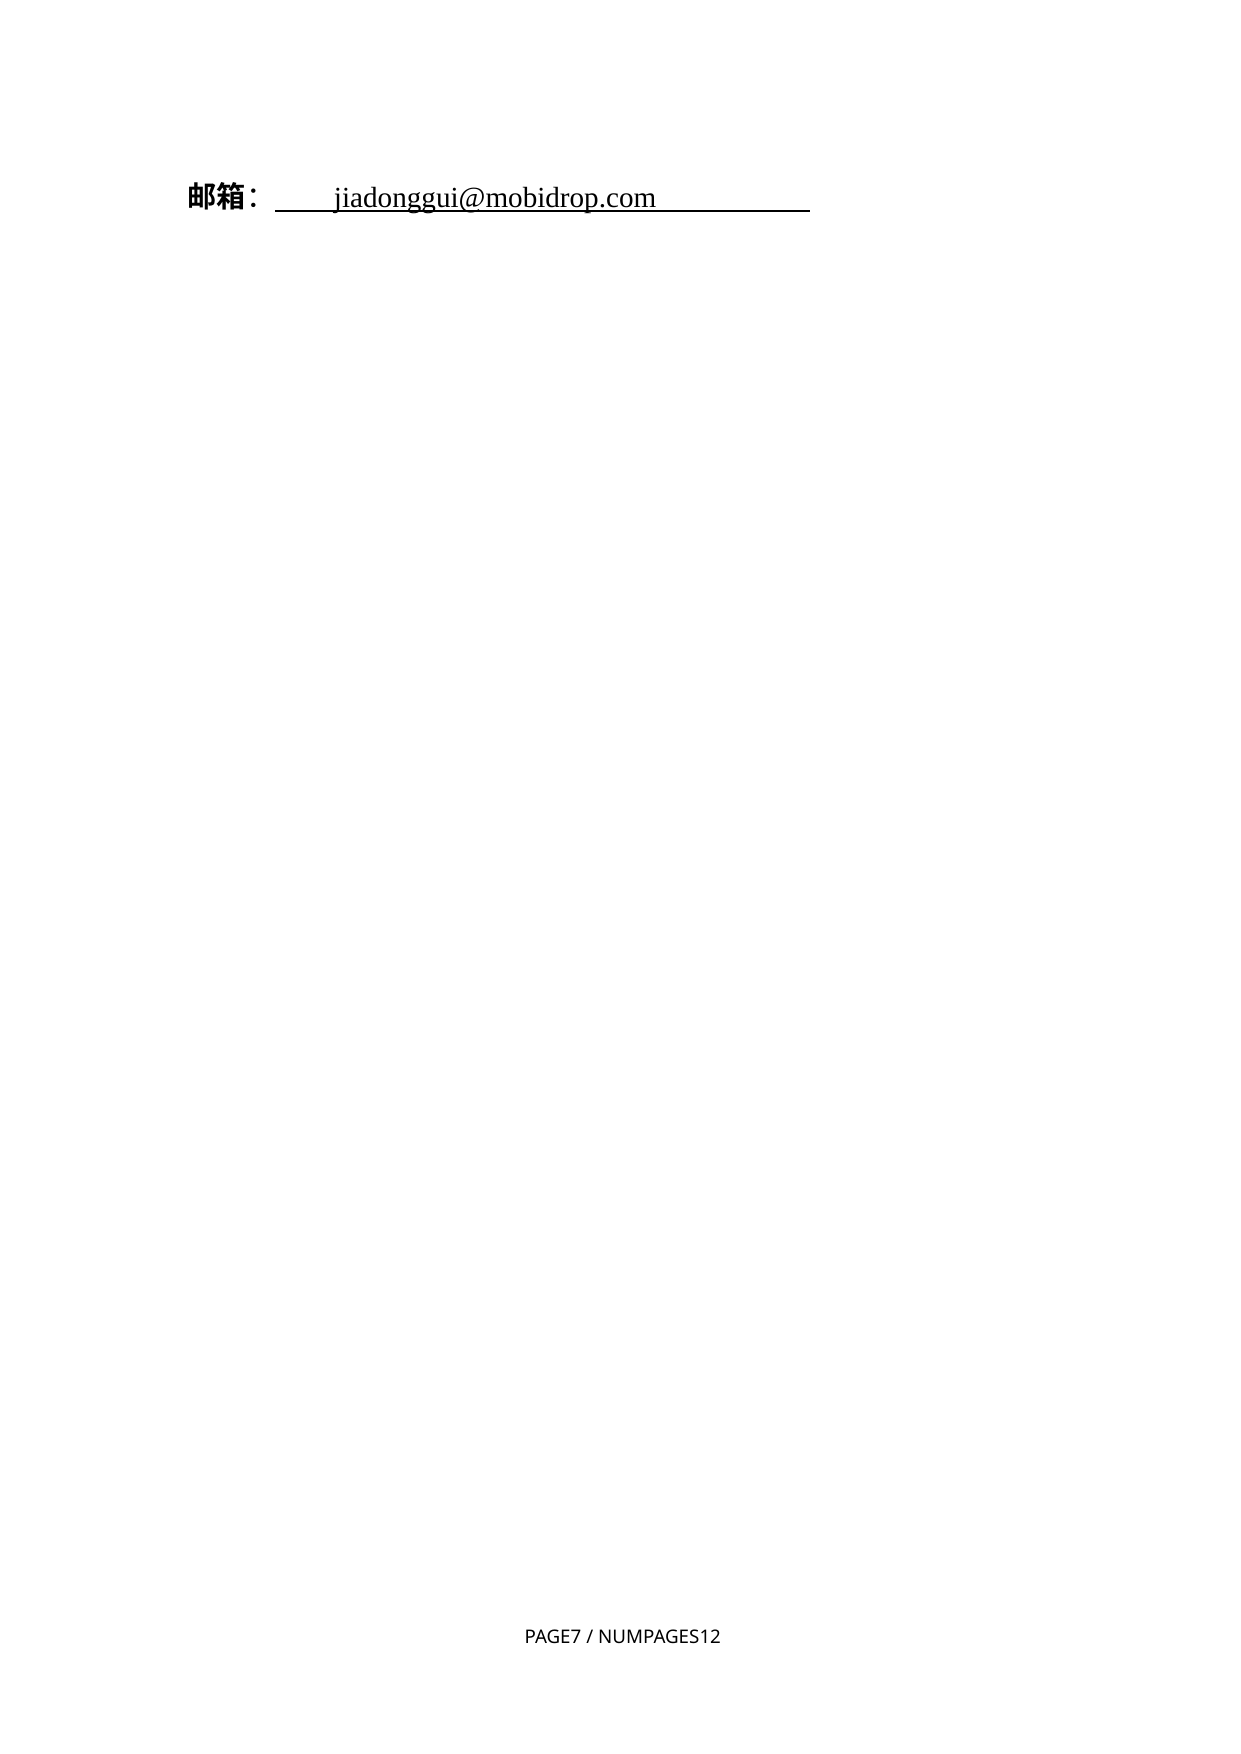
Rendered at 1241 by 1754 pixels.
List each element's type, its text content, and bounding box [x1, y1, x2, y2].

text 邮箱： jiadonggui@mobidrop.com [187, 162, 1053, 227]
